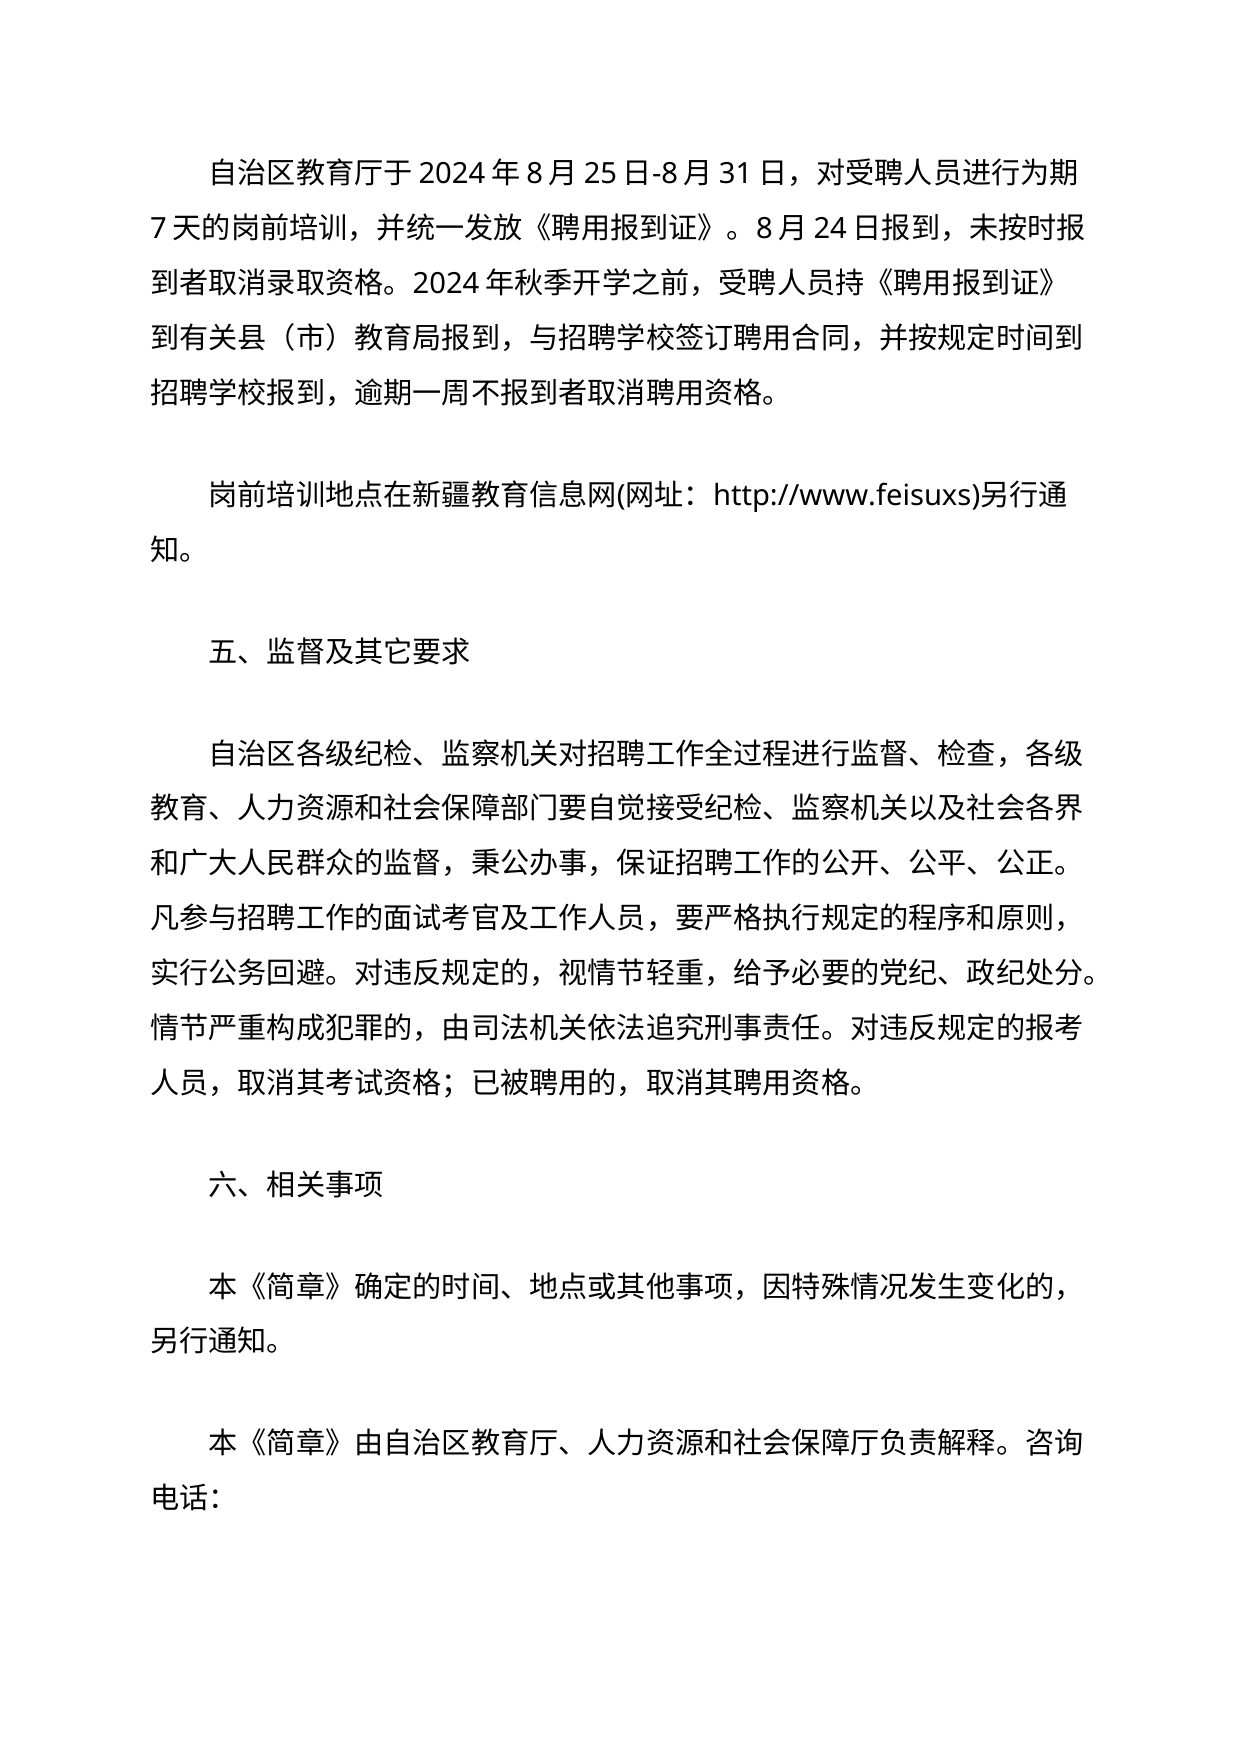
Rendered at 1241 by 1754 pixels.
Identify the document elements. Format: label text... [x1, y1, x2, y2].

text 六、相关事项 [150, 1161, 1090, 1204]
text 岗前培训地点在新疆教育信息网(网址：http://www.feisuxs)另行通知。 [150, 472, 1090, 569]
text 本《简章》确定的时间、地点或其他事项，因特殊情况发生变化的，另行通知。 [150, 1263, 1090, 1360]
text 五、监督及其它要求 [150, 628, 1090, 671]
text 自治区各级纪检、监察机关对招聘工作全过程进行监督、检查，各级教育、人力资源和社会保障部门要自觉接受纪检、监察机关以及社会各界和广大人民群众的监督，秉公办事，保证招聘工作的公开、公平、公正。凡参与招聘工作的面试考官及工作人员，要严格执行规定的程序和原则，实行公务回避。对违反规定的，视情节轻重，给予必要的党纪、政纪处分。情节严重构成犯罪的，由司法机关依法追究刑事责任。对违反规定的报考人员，取消其考试资格；已被聘用的，取消其聘用资格。 [150, 730, 1090, 1102]
text 本《简章》由自治区教育厅、人力资源和社会保障厅负责解释。咨询电话： [150, 1420, 1090, 1517]
text 自治区教育厅于2024年8月25日-8月31日，对受聘人员进行为期7天的岗前培训，并统一发放《聘用报到证》。8月24日报到，未按时报到者取消录取资格。2024年秋季开学之前，受聘人员持《聘用报到证》到有关县（市）教育局报到，与招聘学校签订聘用合同，并按规定时间到招聘学校报到，逾期一周不报到者取消聘用资格。 [150, 150, 1090, 412]
